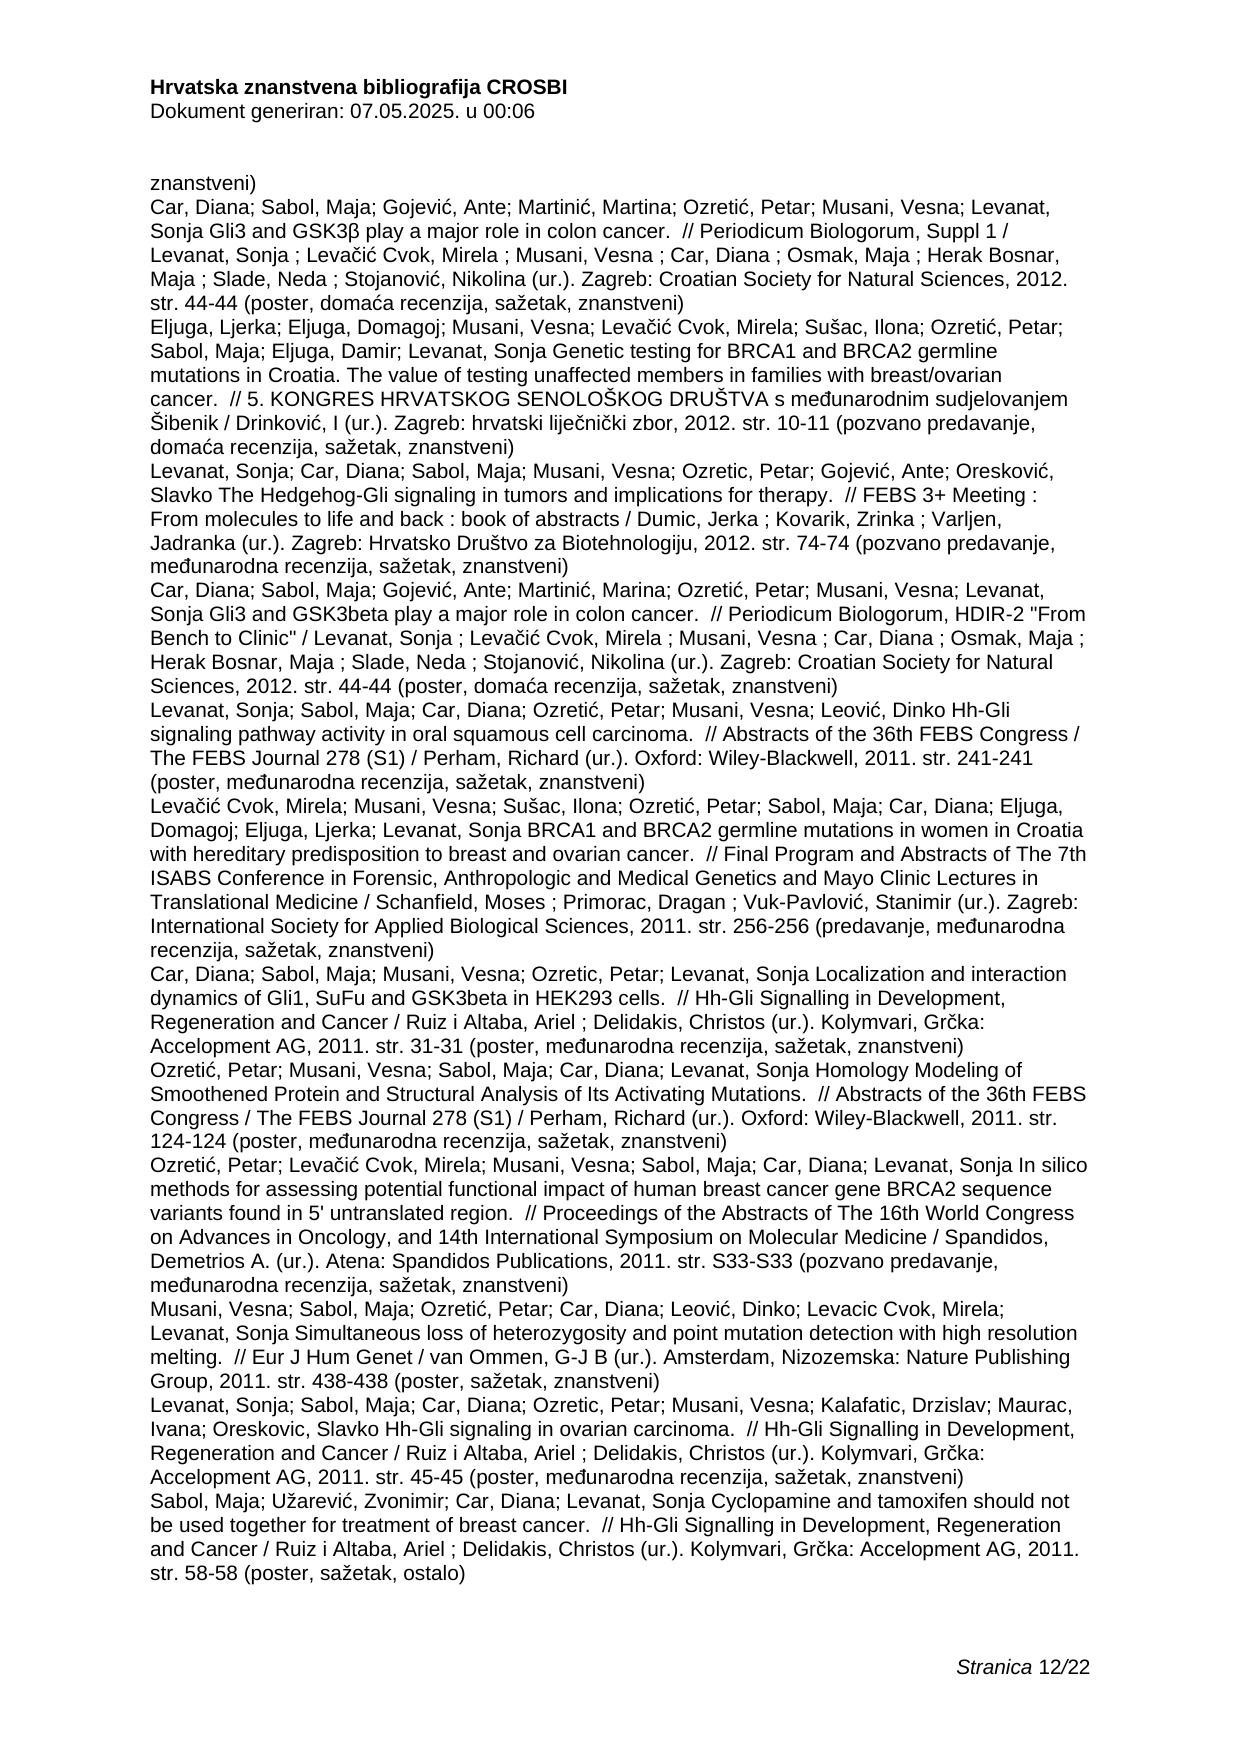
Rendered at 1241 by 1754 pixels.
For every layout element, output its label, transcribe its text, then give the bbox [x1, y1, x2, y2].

text Ozretić, Petar; Musani, Vesna; Sabol, Maja; Car, Diana; Levanat, Sonja [150, 1057, 1090, 1153]
text Levanat, Sonja; Sabol, Maja; Car, Diana; Ozretic, Petar; Musani, Vesna; Kalafatic, Drzislav; Maurac, Ivana; Oreskovic, Slavko [150, 1393, 1090, 1489]
text Sabol, Maja; Užarević, Zvonimir; Car, Diana; Levanat, Sonja [150, 1489, 1090, 1584]
text Levanat, Sonja; Sabol, Maja; Car, Diana; Ozretić, Petar; Musani, Vesna; Leović, Dinko [150, 698, 1090, 794]
text Car, Diana; Sabol, Maja; Gojević, Ante; Martinić, Martina; Ozretić, Petar; Musani, Vesna; Levanat, Sonja [150, 195, 1090, 315]
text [150, 171, 1090, 195]
text Car, Diana; Sabol, Maja; Musani, Vesna; Ozretic, Petar; Levanat, Sonja [150, 962, 1090, 1057]
text Musani, Vesna; Sabol, Maja; Ozretić, Petar; Car, Diana; Leović, Dinko; Levacic Cvok, Mirela; Levanat, Sonja [150, 1297, 1090, 1393]
text Ozretić, Petar; Levačić Cvok, Mirela; Musani, Vesna; Sabol, Maja; Car, Diana; Levanat, Sonja [150, 1153, 1090, 1297]
text Eljuga, Ljerka; Eljuga, Domagoj; Musani, Vesna; Levačić Cvok, Mirela; Sušac, Ilona; Ozretić, Petar; Sabol, Maja; Eljuga, Damir; Levanat, Sonja [150, 315, 1090, 458]
text Levanat, Sonja; Car, Diana; Sabol, Maja; Musani, Vesna; Ozretic, Petar; Gojević, Ante; Oresković, Slavko [150, 458, 1090, 578]
text Car, Diana; Sabol, Maja; Gojević, Ante; Martinić, Marina; Ozretić, Petar; Musani, Vesna; Levanat, Sonja [150, 578, 1090, 698]
text Levačić Cvok, Mirela; Musani, Vesna; Sušac, Ilona; Ozretić, Petar; Sabol, Maja; Car, Diana; Eljuga, Domagoj; Eljuga, Ljerka; Levanat, Sonja [150, 794, 1090, 962]
